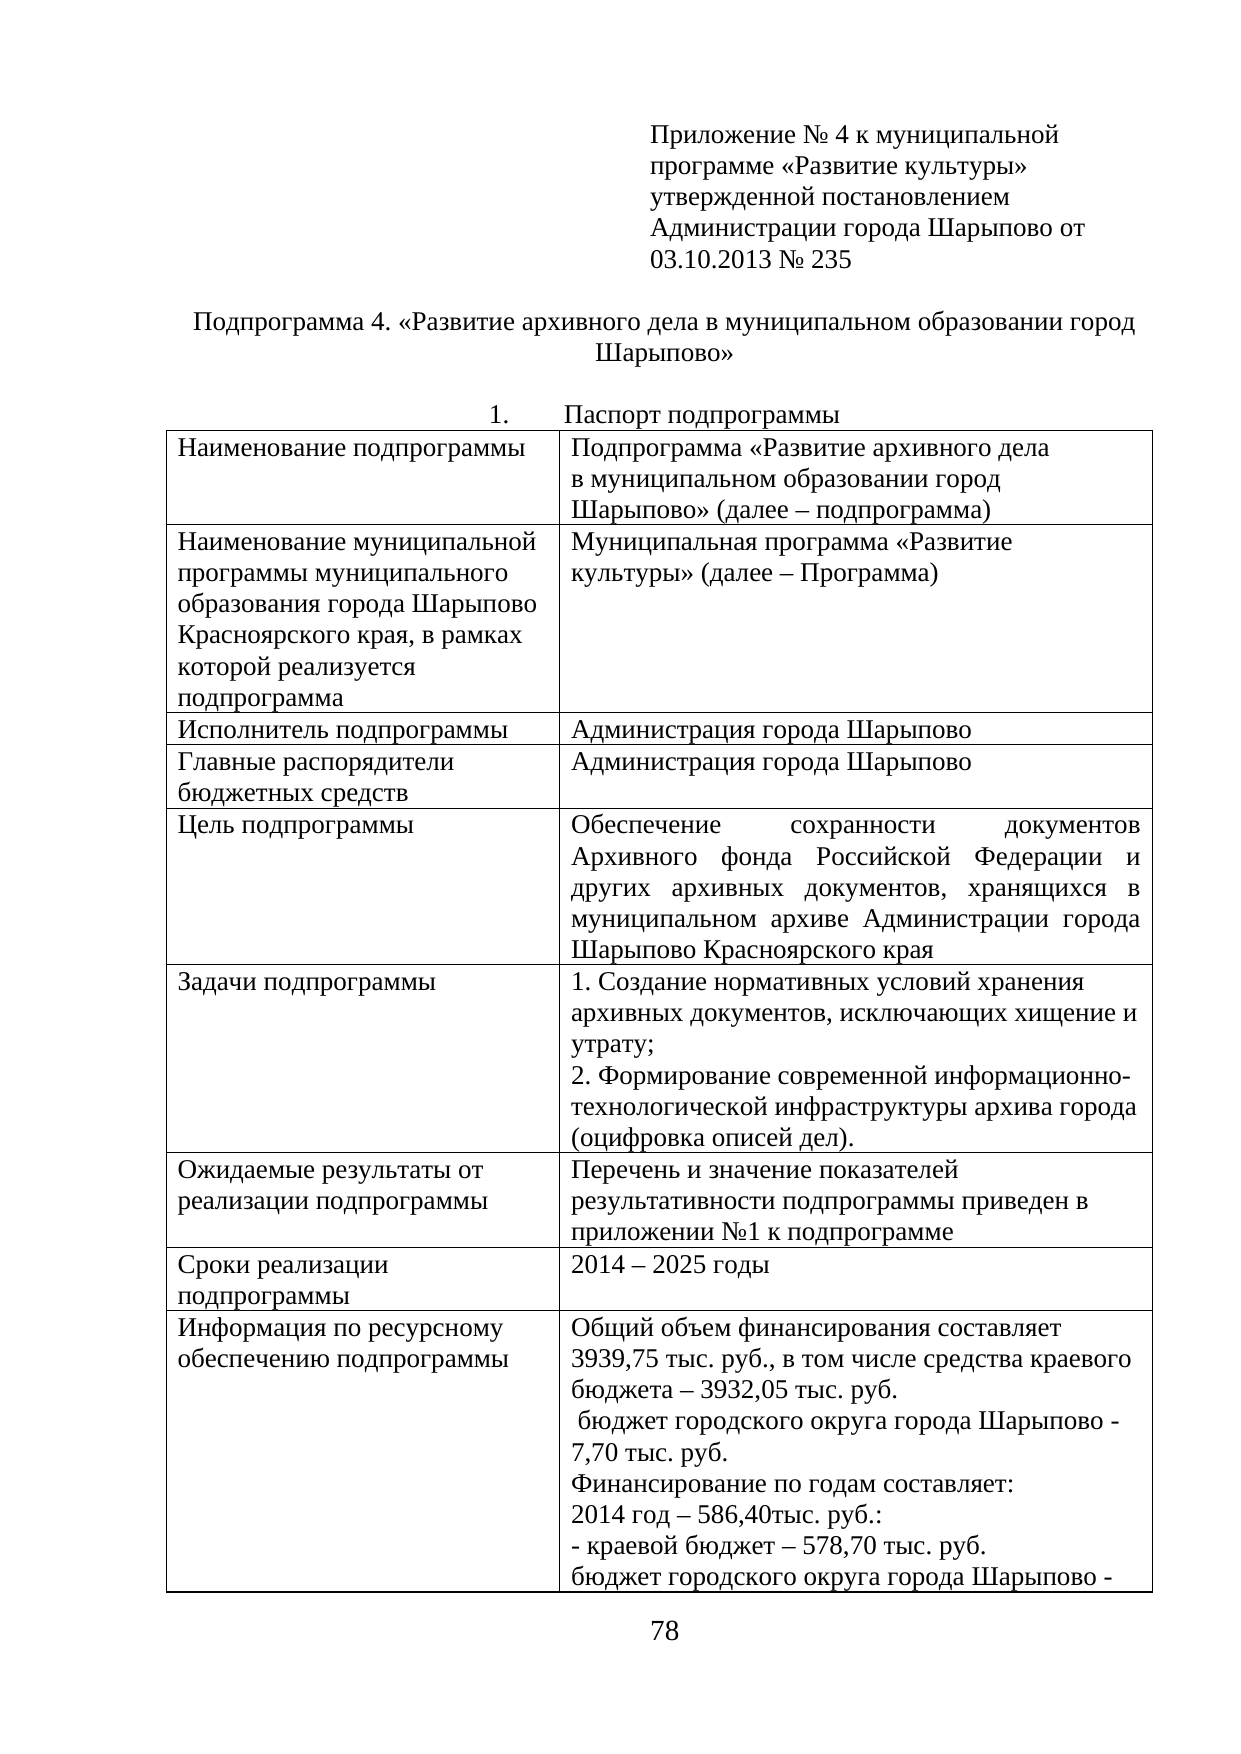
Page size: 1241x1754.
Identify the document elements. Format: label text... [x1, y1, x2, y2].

table_cell Перечень и значение показателей результативности подпрограммы приведен в приложении №1 к подпрограмме [560, 1153, 1152, 1247]
title Приложение № 4 к муниципальной программе «Развитие культуры» утвержденной постановлением Администрации города Шарыпово от 03.10.2013 № 235 [650, 118, 1152, 274]
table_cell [560, 1311, 1152, 1591]
table_cell Исполнитель подпрограммы [167, 713, 559, 744]
table_cell Муниципальная программа «Развитие культуры» (далее – Программа) [560, 525, 1152, 712]
table_cell Задачи подпрограммы [167, 965, 559, 1152]
table_cell Цель подпрограммы [167, 809, 559, 964]
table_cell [167, 1311, 559, 1591]
table_cell Обеспечение сохранности документов Архивного фонда Российской Федерации и других архивных документов, хранящихся в муниципальном архиве Администрации города Шарыпово Красноярского края [560, 809, 1152, 964]
table_cell Администрация города Шарыпово [560, 713, 1152, 744]
table_cell Наименование муниципальной программы муниципального образования города Шарыпово Красноярского края, в рамках которой реализуется подпрограмма [167, 525, 559, 712]
title Паспорт подпрограммы [177, 398, 1152, 429]
table_header Подпрограмма «Развитие архивного дела в муниципальном образовании город Шарыпово» (далее – подпрограмма) [560, 431, 1152, 524]
table_header Наименование подпрограммы [167, 431, 559, 524]
title Подпрограмма 4. «Развитие архивного дела в муниципальном образовании город Шарыпово» [177, 305, 1152, 367]
table_cell Администрация города Шарыпово [560, 745, 1152, 807]
table_cell Ожидаемые результаты от реализации подпрограммы [167, 1153, 559, 1247]
table_cell Главные распорядители бюджетных средств [167, 745, 559, 807]
table_cell Сроки реализации подпрограммы [167, 1248, 559, 1310]
table_cell 2014 – 2025 годы [560, 1248, 1152, 1310]
table_cell 1. Создание нормативных условий хранения архивных документов, исключающих хищение и утрату; 2. Формирование современной информационно-технологической инфраструктуры архива города (оцифровка описей дел). [560, 965, 1152, 1152]
